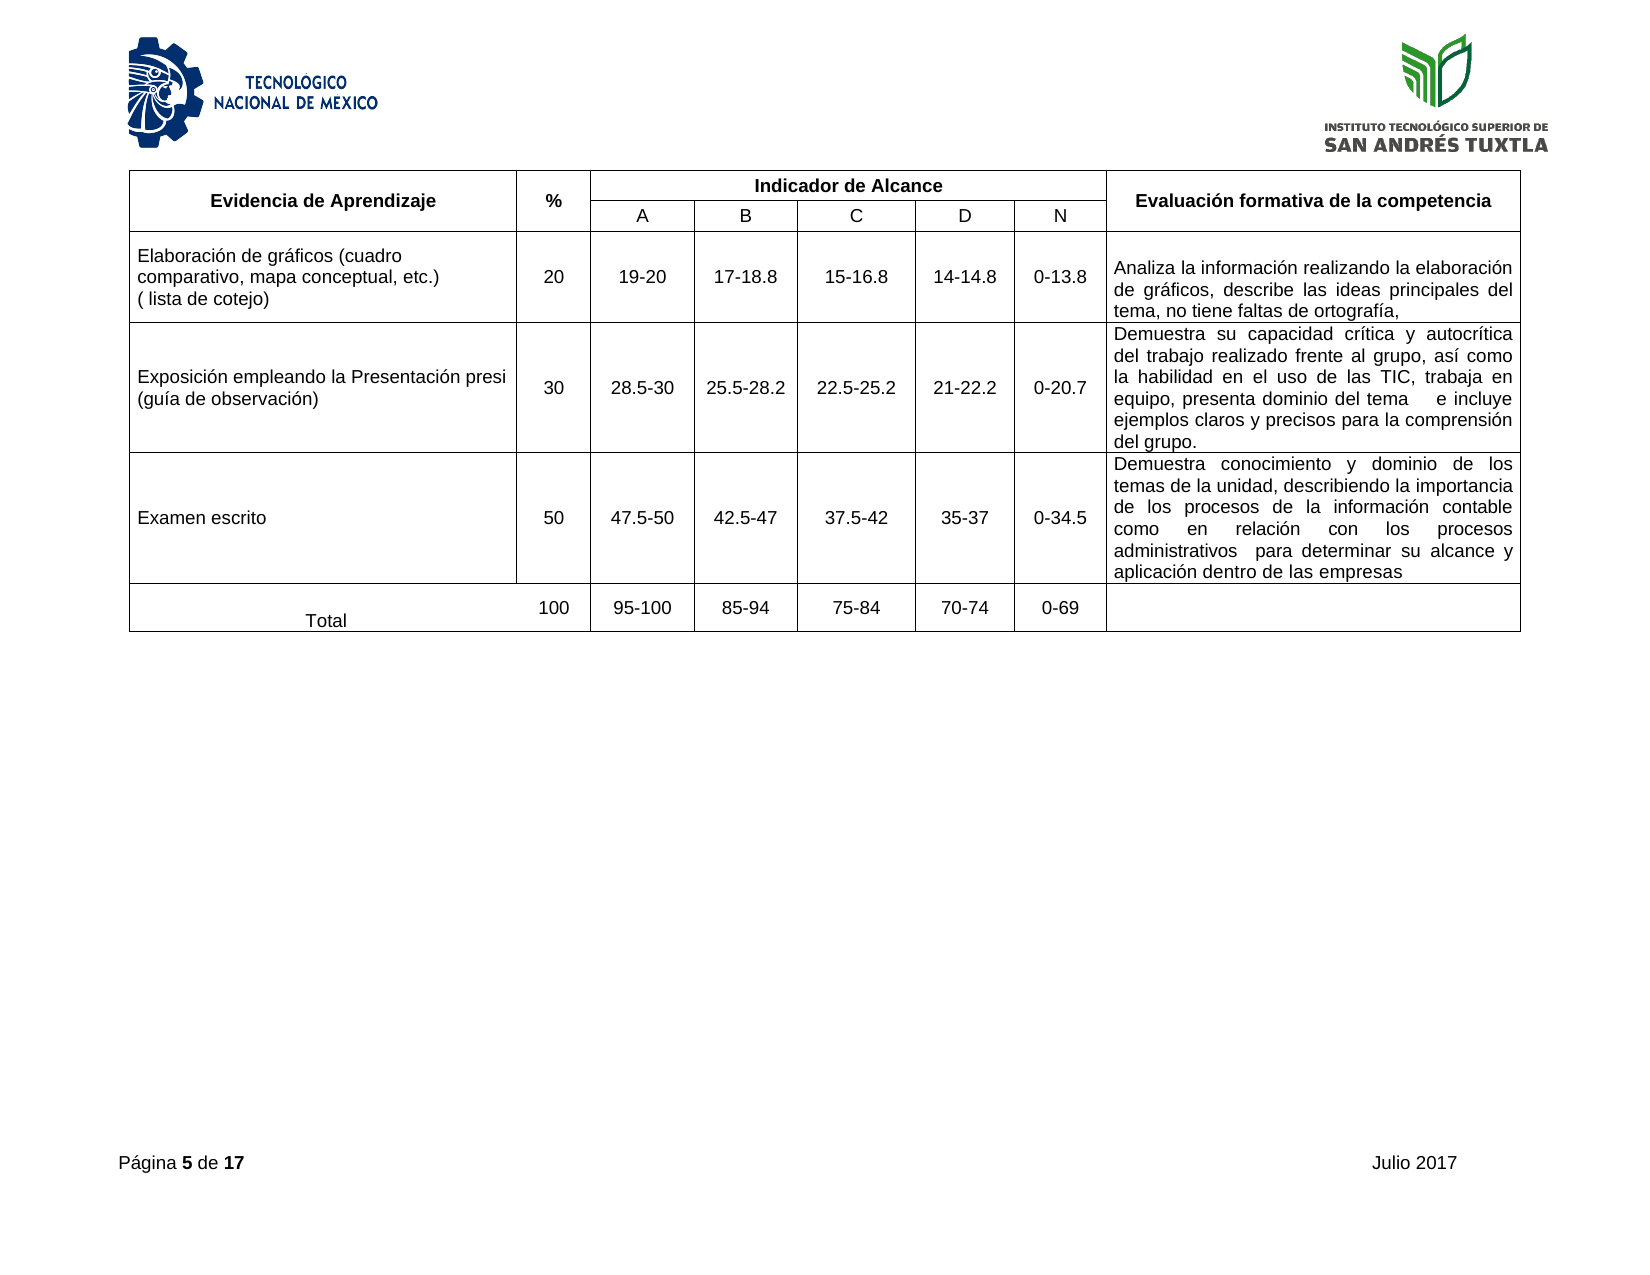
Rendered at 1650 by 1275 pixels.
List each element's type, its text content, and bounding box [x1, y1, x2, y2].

table_cell 15-16.8 [798, 232, 915, 322]
table_cell D [916, 201, 1014, 231]
table_cell 70-74 [916, 584, 1014, 631]
table_cell 100 [517, 584, 590, 631]
table_cell 17-18.8 [695, 232, 797, 322]
table_cell Exposición empleando la Presentación presi (guía de observación) [130, 323, 516, 452]
table_cell B [695, 201, 797, 231]
table_cell [1107, 584, 1520, 631]
table_cell 28.5-30 [591, 323, 694, 452]
table_cell 0-20.7 [1015, 323, 1106, 452]
table_cell 0-13.8 [1015, 232, 1106, 322]
table_cell 0-69 [1015, 584, 1106, 631]
table_cell 14-14.8 [916, 232, 1014, 322]
table_cell 20 [517, 232, 590, 322]
table_cell 50 [517, 453, 590, 583]
table_cell 30 [517, 323, 590, 452]
table_cell 37.5-42 [798, 453, 915, 583]
table_header Evidencia de Aprendizaje [130, 171, 516, 231]
table_cell 0-34.5 [1015, 453, 1106, 583]
table_cell Demuestra conocimiento y dominio de los temas de la unidad, describiendo la importancia de los procesos de la información contable como en relación con los procesos administrativos para determinar su alcance y aplicación dentro de las empresas [1107, 453, 1520, 583]
picture [118, 33, 387, 152]
table_cell N [1015, 201, 1106, 231]
table_cell 95-100 [591, 584, 694, 631]
table_cell 22.5-25.2 [798, 323, 915, 452]
table_cell 21-22.2 [916, 323, 1014, 452]
table_cell 85-94 [695, 584, 797, 631]
picture [1325, 33, 1548, 152]
table_cell A [591, 201, 694, 231]
table_header Indicador de Alcance [591, 171, 1106, 200]
table_cell Demuestra su capacidad crítica y autocrítica del trabajo realizado frente al grupo, así como la habilidad en el uso de las TIC, trabaja en equipo, presenta dominio del tema e incluye ejemplos claros y precisos para la comprensión del grupo. [1107, 323, 1520, 452]
table_cell 47.5-50 [591, 453, 694, 583]
table_cell C [798, 201, 915, 231]
table_header % [517, 171, 590, 231]
table_cell Total [130, 584, 517, 631]
table_cell Analiza la información realizando la elaboración de gráficos, describe las ideas principales del tema, no tiene faltas de ortografía, [1107, 232, 1520, 322]
table_cell 75-84 [798, 584, 915, 631]
table_cell Elaboración de gráficos (cuadro comparativo, mapa conceptual, etc.) ( lista de cotejo) [130, 232, 516, 322]
table_cell 25.5-28.2 [695, 323, 797, 452]
table_cell 35-37 [916, 453, 1014, 583]
table_header Evaluación formativa de la competencia [1107, 171, 1520, 231]
table_cell 42.5-47 [695, 453, 797, 583]
table_cell Examen escrito [130, 453, 516, 583]
table_cell 19-20 [591, 232, 694, 322]
